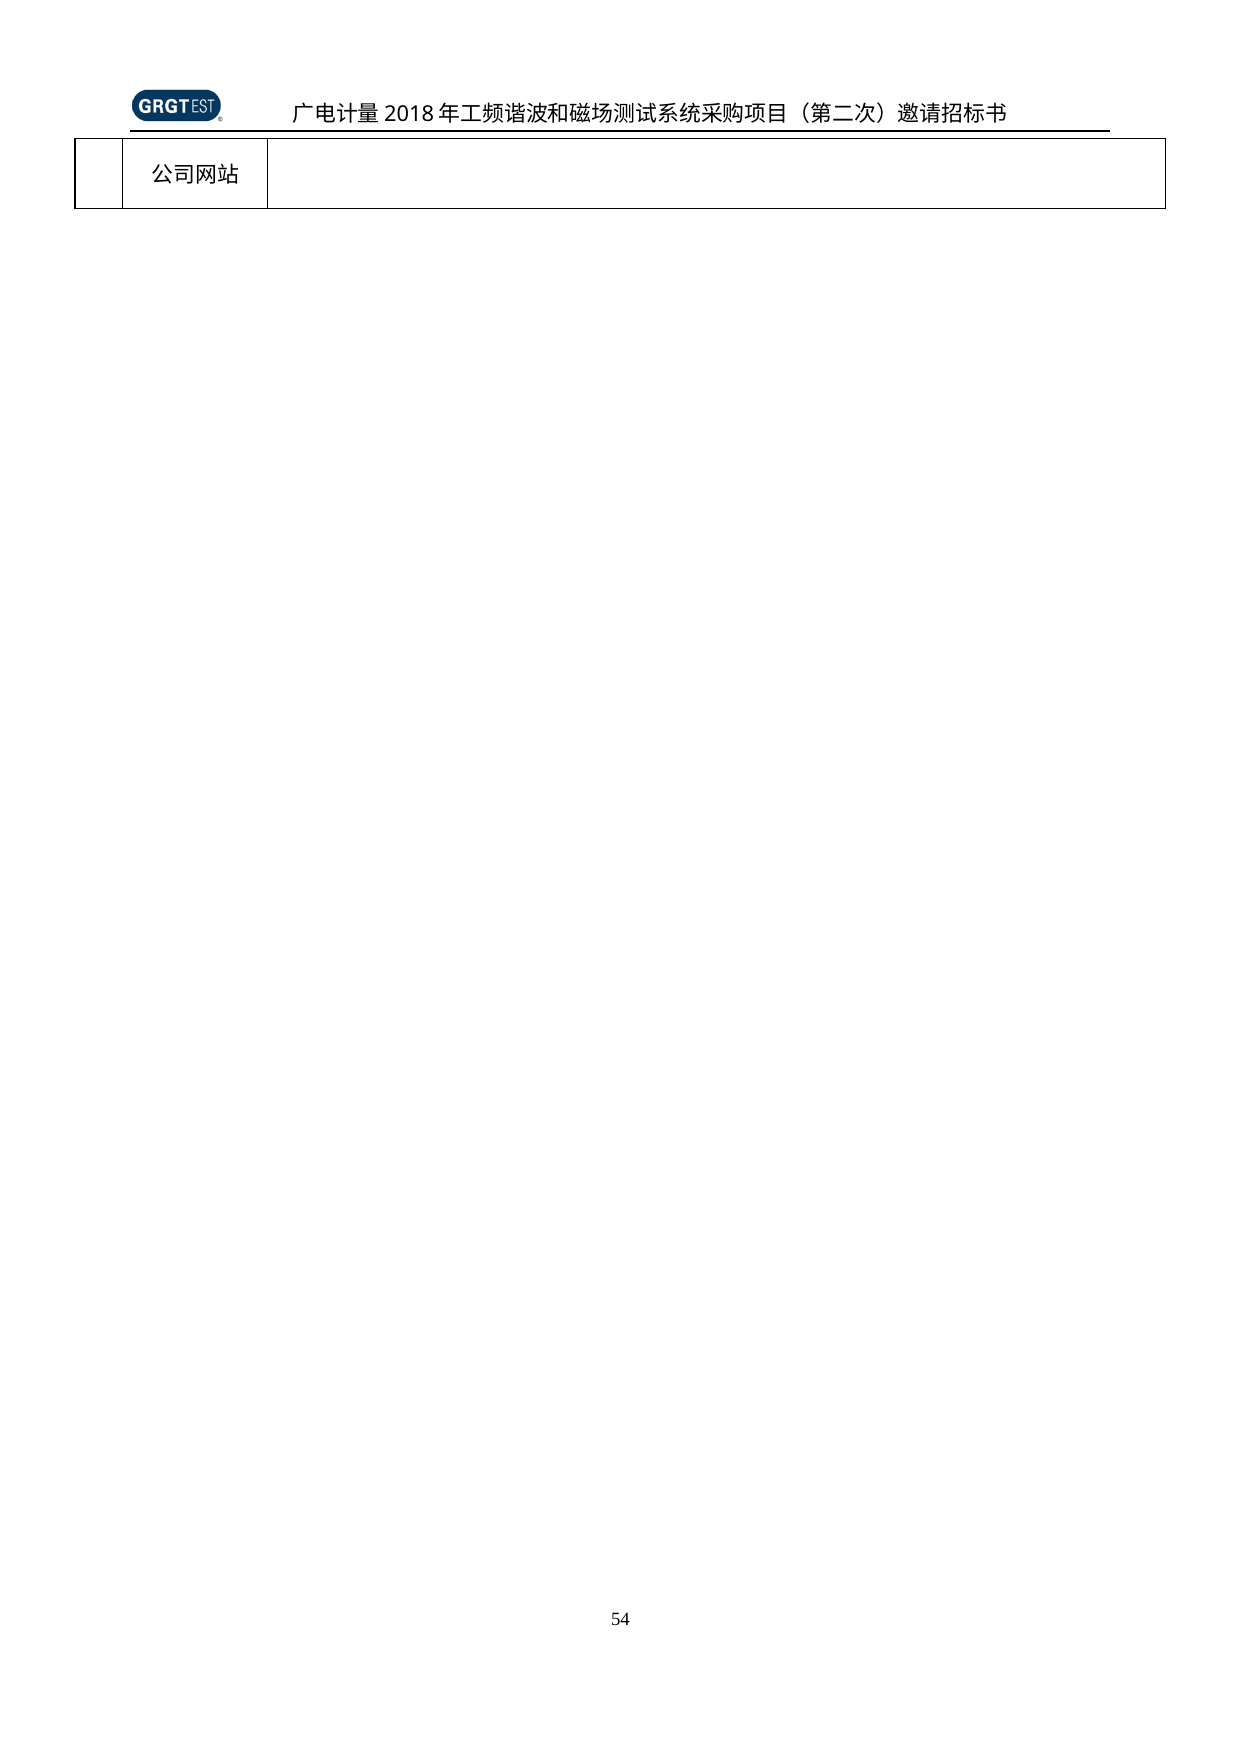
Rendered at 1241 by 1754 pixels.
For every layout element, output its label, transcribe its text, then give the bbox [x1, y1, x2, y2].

picture [129, 88, 224, 122]
table_cell [268, 139, 1165, 207]
table_cell 公司网站 [123, 139, 267, 207]
